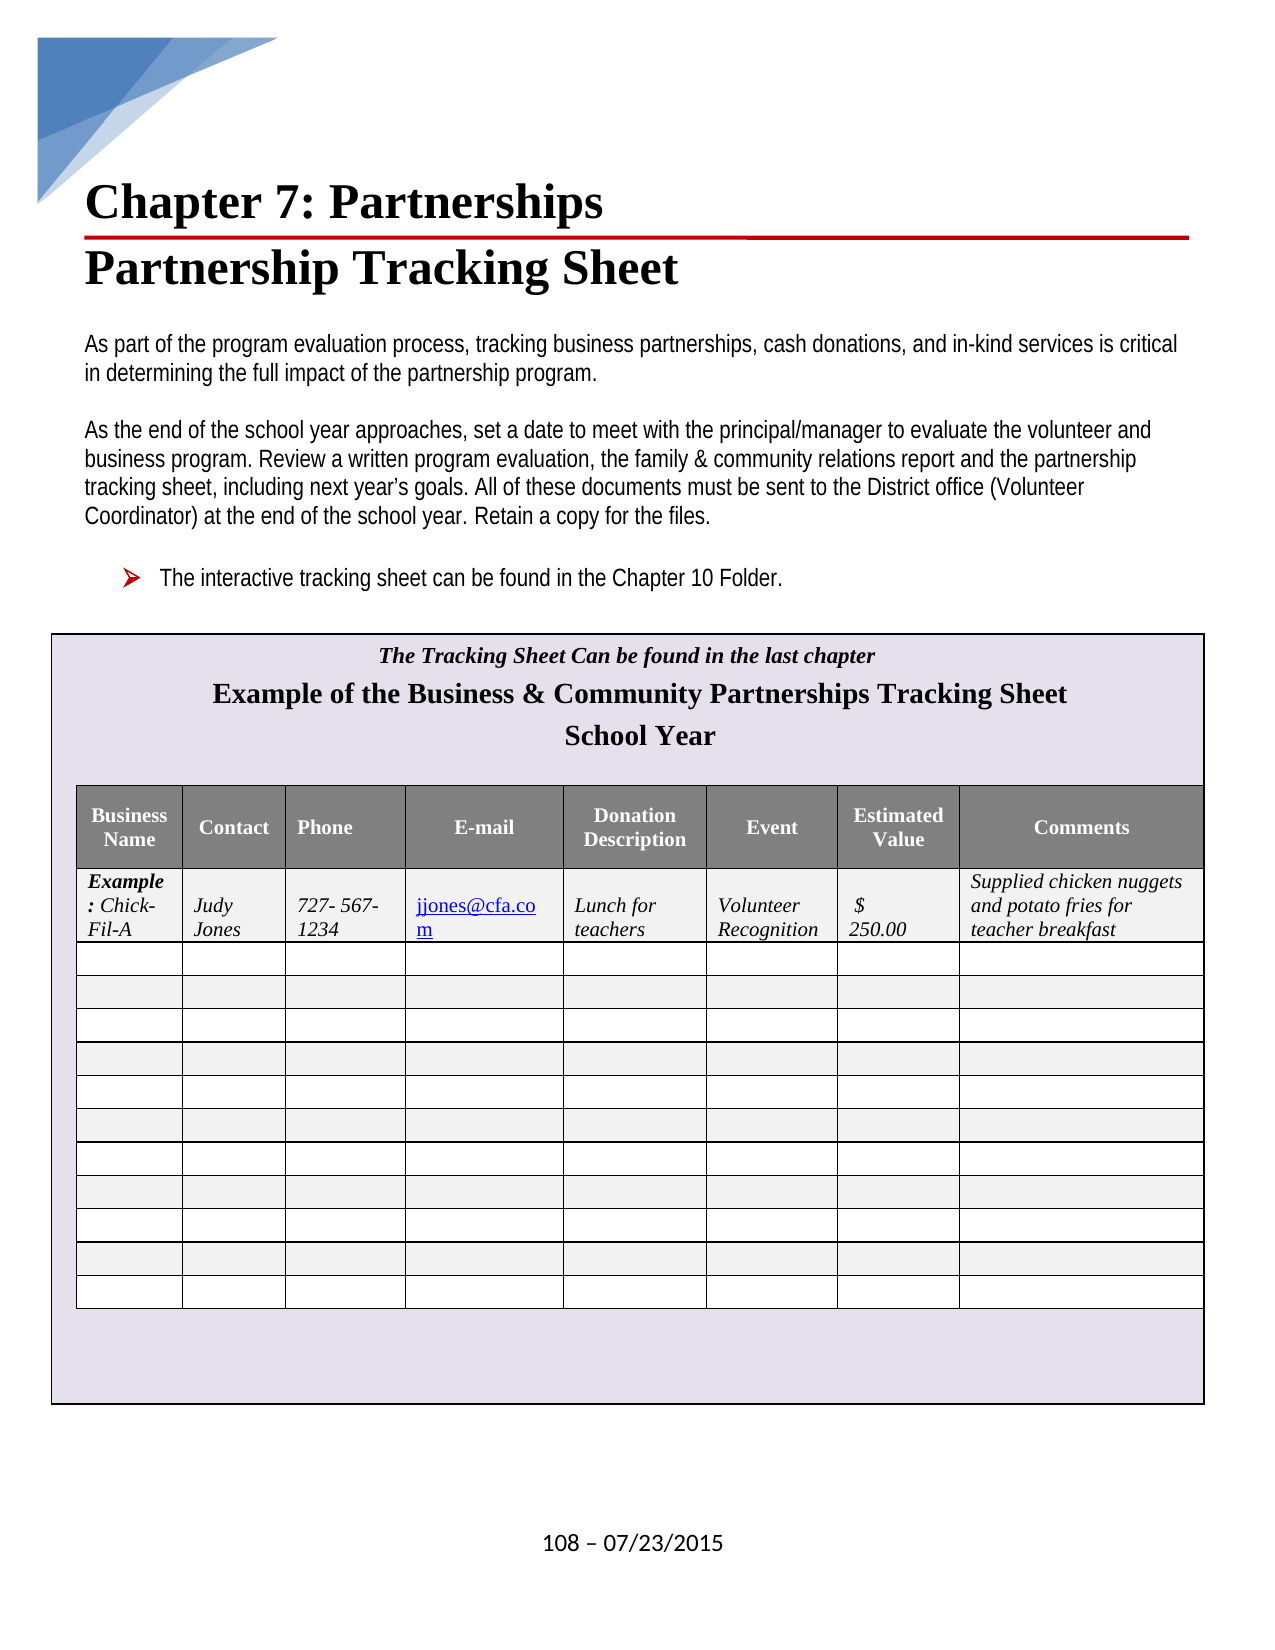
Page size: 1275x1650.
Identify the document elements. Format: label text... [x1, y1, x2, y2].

picture [37, 37, 279, 206]
text Chapter 7: Partnerships [84, 172, 1181, 229]
text Partnership Tracking Sheet [84, 240, 1181, 295]
list The interactive tracking sheet can be found in the Chapter 10 Folder. [122, 563, 1181, 592]
text As part of the program evaluation process, tracking business partnerships, cash donations, and in-kind services is critical in determining the full impact of the partnership program. [84, 329, 1181, 386]
text As the end of the school year approaches, set a date to meet with the principal/manager to evaluate the volunteer and business program. Review a written program evaluation, the family & community relations report and the partnership tracking sheet, including next year’s goals. All of these documents must be sent to the District office (Volunteer Coordinator) at the end of the school year. Retain a copy for the files. [84, 415, 1181, 530]
